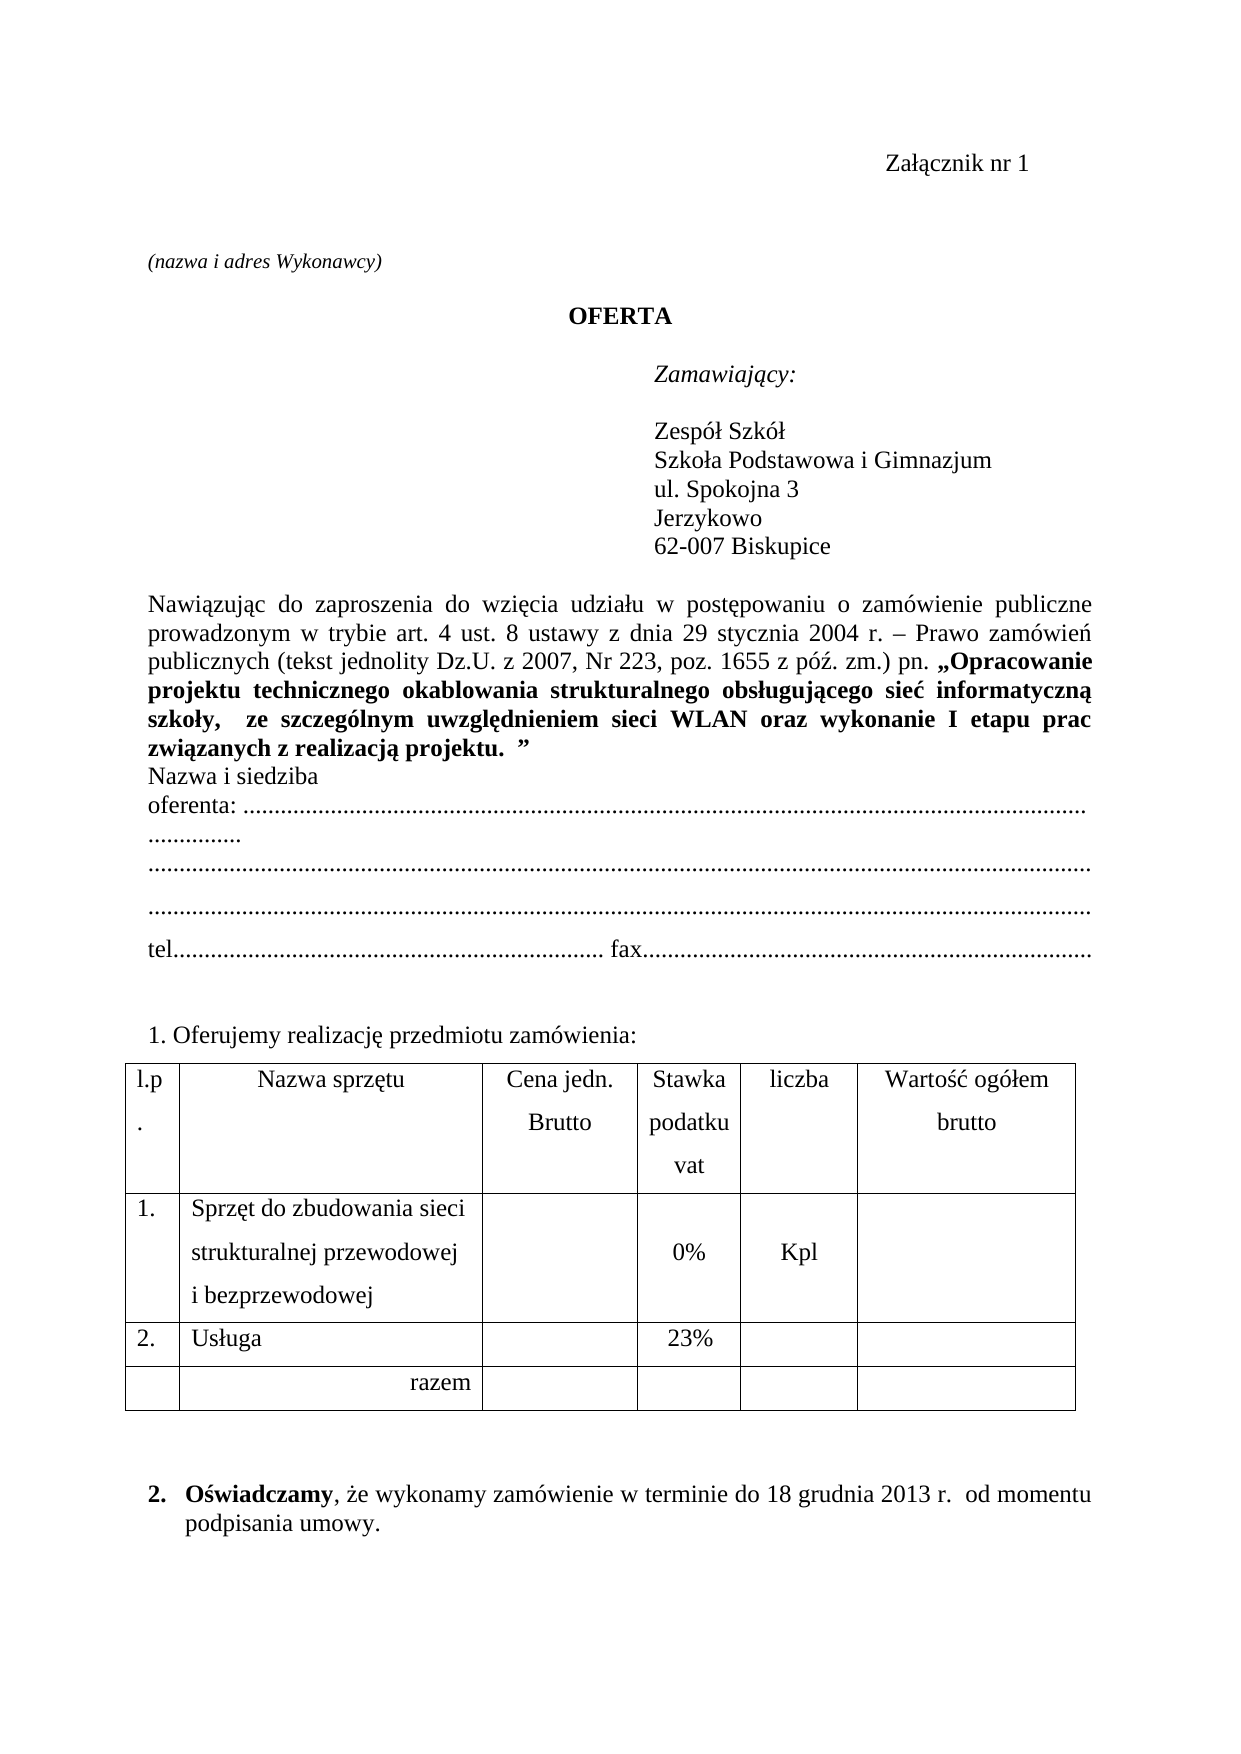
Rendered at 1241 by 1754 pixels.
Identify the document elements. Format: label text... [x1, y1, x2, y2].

table_cell [638, 1367, 740, 1410]
text Szkoła Podstawowa i Gimnazjum [654, 445, 1093, 474]
table_header liczba [741, 1064, 857, 1192]
table_cell 1. [126, 1194, 179, 1322]
table_cell [858, 1323, 1075, 1366]
table_header Nazwa sprzętu [180, 1064, 482, 1192]
table_cell [483, 1323, 637, 1366]
table_header Stawka podatku vat [638, 1064, 740, 1192]
text Nazwa i siedziba oferenta: ...................................................................................................................................................... [148, 761, 1093, 848]
table_cell [483, 1367, 637, 1410]
table_cell [741, 1367, 857, 1410]
table_cell 0% [638, 1194, 740, 1322]
text 62-007 Biskupice [654, 531, 1093, 560]
table_cell [858, 1367, 1075, 1410]
table_cell razem [180, 1367, 482, 1410]
table_cell Kpl [741, 1194, 857, 1322]
text ul. Spokojna 3 [654, 474, 1093, 503]
text Zespół Szkół [654, 416, 1093, 445]
list Oświadczamy, że wykonamy zamówienie w terminie do 18 grudnia 2013 r. od momentu podpisania umowy. [148, 1479, 1093, 1536]
text OFERTA [148, 301, 1093, 330]
text 1. Oferujemy realizację przedmiotu zamówienia: [148, 1020, 1093, 1049]
table_cell [126, 1367, 179, 1410]
table_cell 2. [126, 1323, 179, 1366]
table_header Cena jedn. Brutto [483, 1064, 637, 1192]
text Jerzykowo [654, 503, 1093, 531]
table_header Wartość ogółem brutto [858, 1064, 1075, 1192]
table_cell Sprzęt do zbudowania sieci strukturalnej przewodowej i bezprzewodowej [180, 1194, 482, 1322]
table_cell 23% [638, 1323, 740, 1366]
text Załącznik nr 1 [885, 148, 1093, 176]
text tel..................................................................... fax........................................................................ [148, 934, 1093, 963]
table_cell [483, 1194, 637, 1322]
table_cell Usługa [180, 1323, 482, 1366]
table_cell [741, 1323, 857, 1366]
text .............................................................................................................................................................................................................................................................................................................. [148, 848, 1093, 919]
text Zamawiający: [148, 359, 1093, 388]
table_header l.p. [126, 1064, 179, 1192]
text Nawiązując do zaproszenia do wzięcia udziału w postępowaniu o zamówienie publiczne prowadzonym w trybie art. 4 ust. 8 ustawy z dnia 29 stycznia 2004 r. – Prawo zamówień publicznych (tekst jednolity Dz.U. z 2007, Nr 223, poz. 1655 z póź. zm.) pn. „Opracowanie projektu technicznego okablowania strukturalnego obsługującego sieć informatyczną szkoły, ze szczególnym uwzględnieniem sieci WLAN oraz wykonanie I etapu prac związanych z realizacją projektu. ” [148, 589, 1093, 761]
text (nazwa i adres Wykonawcy) [148, 248, 1093, 273]
table_cell [858, 1194, 1075, 1322]
